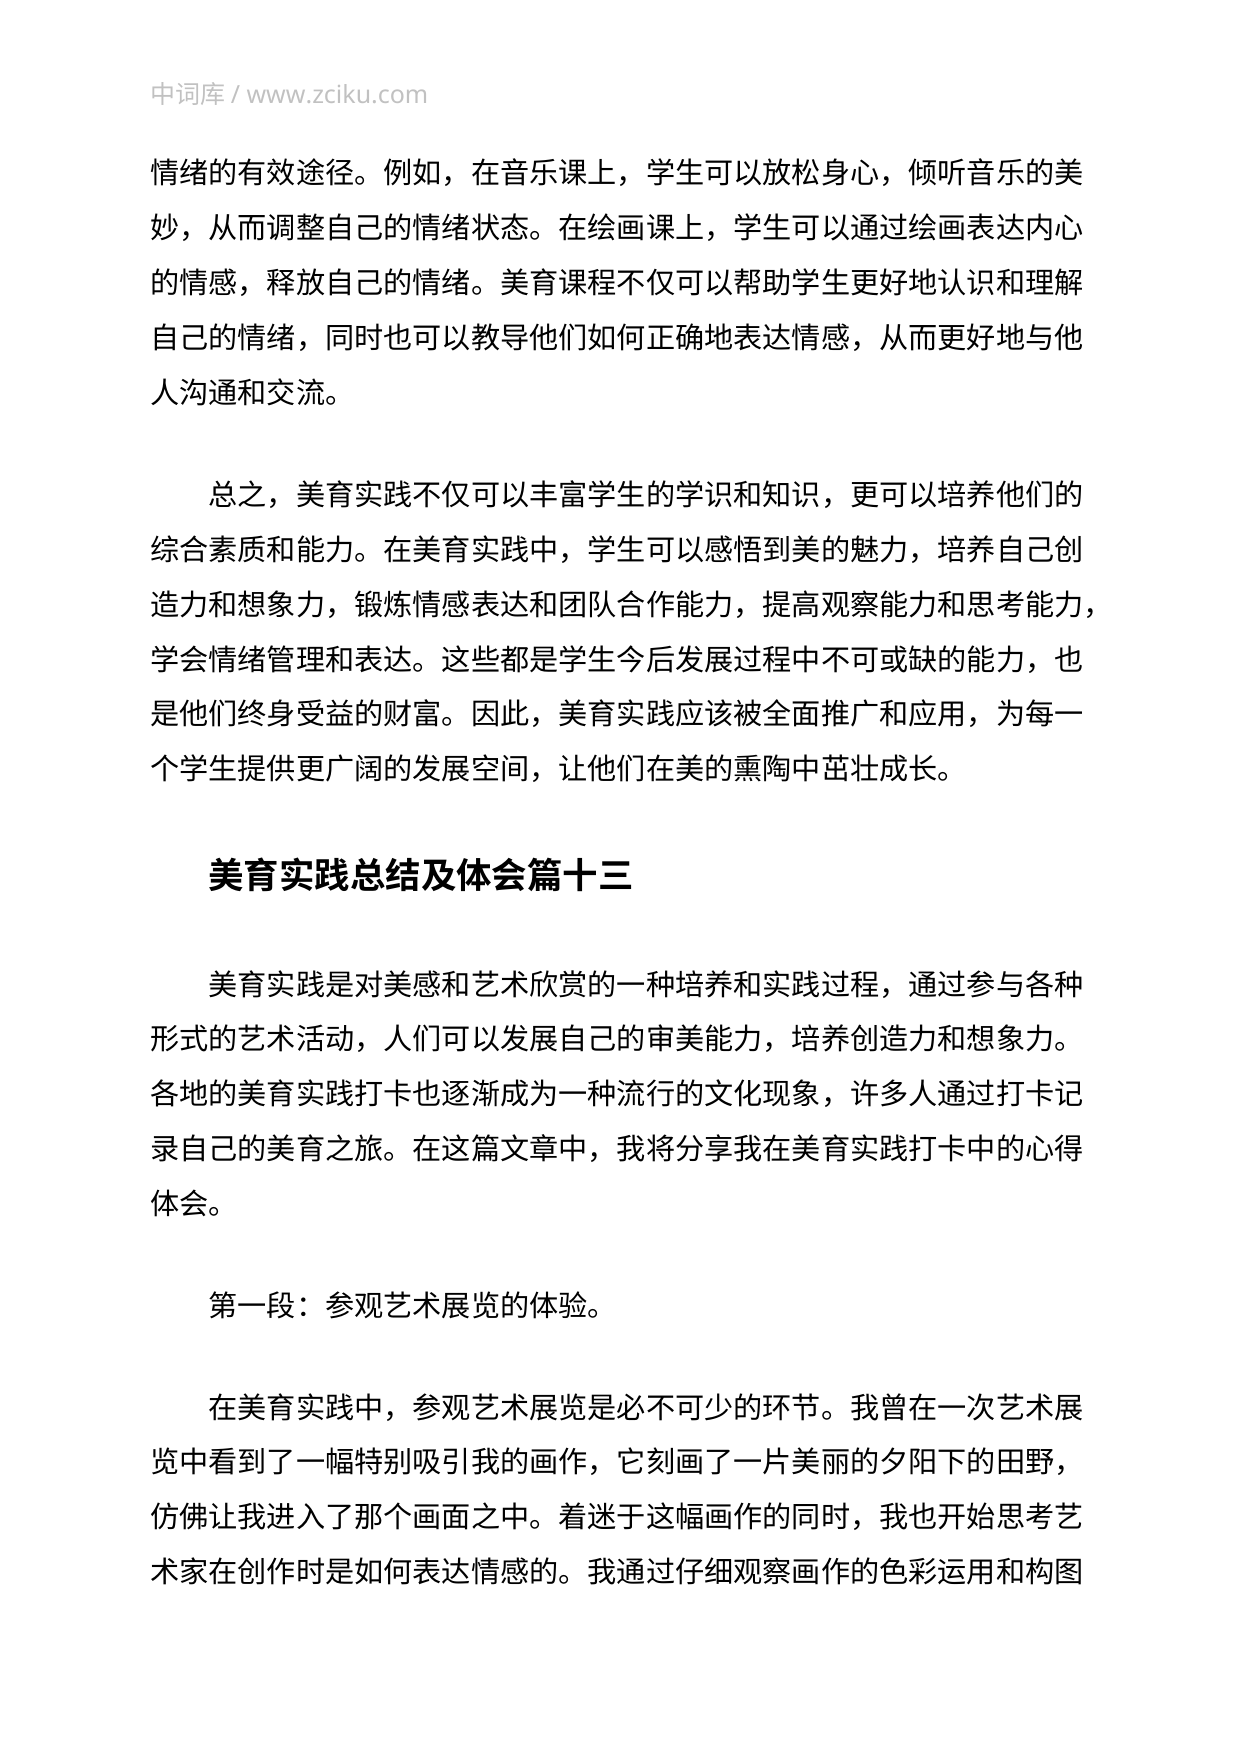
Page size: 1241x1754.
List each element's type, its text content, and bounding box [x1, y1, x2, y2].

text 美育实践是对美感和艺术欣赏的一种培养和实践过程，通过参与各种形式的艺术活动，人们可以发展自己的审美能力，培养创造力和想象力。各地的美育实践打卡也逐渐成为一种流行的文化现象，许多人通过打卡记录自己的美育之旅。在这篇文章中，我将分享我在美育实践打卡中的心得体会。 [150, 961, 1090, 1223]
text 美育实践总结及体会篇十三 [150, 848, 1090, 899]
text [150, 1384, 1090, 1591]
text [150, 150, 1090, 412]
text 总之，美育实践不仅可以丰富学生的学识和知识，更可以培养他们的综合素质和能力。在美育实践中，学生可以感悟到美的魅力，培养自己创造力和想象力，锻炼情感表达和团队合作能力，提高观察能力和思考能力，学会情绪管理和表达。这些都是学生今后发展过程中不可或缺的能力，也是他们终身受益的财富。因此，美育实践应该被全面推广和应用，为每一个学生提供更广阔的发展空间，让他们在美的熏陶中茁壮成长。 [150, 471, 1090, 788]
text 第一段：参观艺术展览的体验。 [150, 1282, 1090, 1325]
